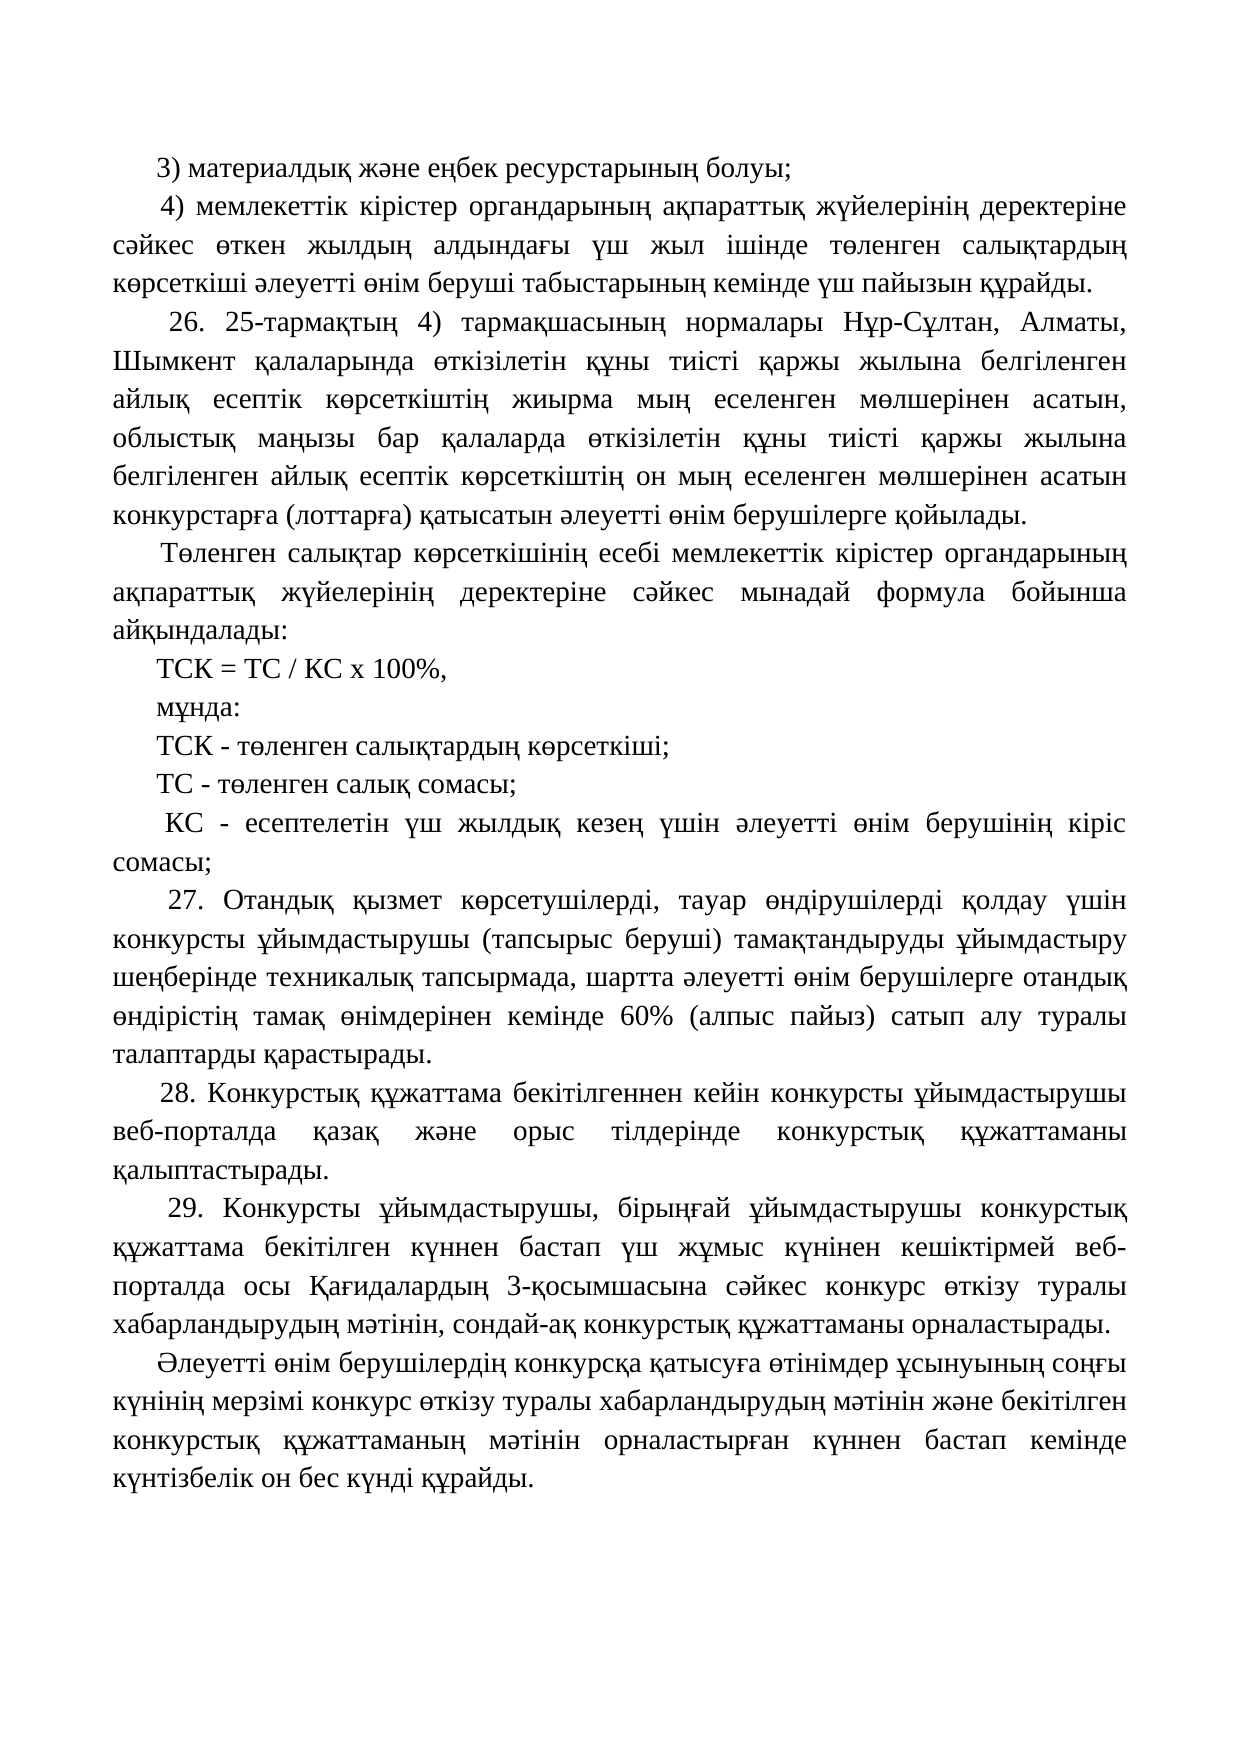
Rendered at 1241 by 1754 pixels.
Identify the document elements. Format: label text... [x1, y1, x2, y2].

text КС - есептелетін үш жылдық кезең үшін әлеуетті өнім берушінің кіріс сомасы; [112, 805, 1128, 877]
text 3) материалдық және еңбек ресурстарының болуы; [112, 150, 1128, 183]
text ТС - төленген салық сомасы; [112, 767, 1128, 800]
text 27. Отандық қызмет көрсетушілерді, тауар өндірушілерді қолдау үшін конкурсты ұйымдастырушы (тапсырыс беруші) тамақтандыруды ұйымдастыру шеңберінде техникалық тапсырмада, шартта әлеуетті өнім берушілерге отандық өндірістің тамақ өнімдерінен кемінде 60% (алпыс пайыз) сатып алу туралы талаптарды қарастырады. [112, 882, 1128, 1070]
text Төленген салықтар көрсеткішінің есебі мемлекеттік кірістер органдарының ақпараттық жүйелерінің деректеріне сәйкес мынадай формула бойынша айқындалады: [112, 535, 1128, 646]
text 28. Конкурстық құжаттама бекітілгеннен кейін конкурсты ұйымдастырушы веб-порталда қазақ және орыс тілдерінде конкурстық құжаттаманы қалыптастырады. [112, 1075, 1128, 1186]
text 29. Конкурсты ұйымдастырушы, бірыңғай ұйымдастырушы конкурстық құжаттама бекітілген күннен бастап үш жұмыс күнінен кешіктірмей веб-порталда осы Қағидалардың 3-қосымшасына сәйкес конкурс өткізу туралы хабарландырудың мәтінін, сондай-ақ конкурстық құжаттаманы орналастырады. [112, 1191, 1128, 1340]
text Әлеуетті өнім берушілердің конкурсқа қатысуға өтінімдер ұсынуының соңғы күнінің мерзімі конкурс өткізу туралы хабарландырудың мәтінін және бекітілген конкурстық құжаттаманың мәтінін орналастырған күннен бастап кемінде күнтізбелік он бес күнді құрайды. [112, 1345, 1128, 1494]
text 4) мемлекеттік кірістер органдарының ақпараттық жүйелерінің деректеріне сәйкес өткен жылдың алдындағы үш жыл ішінде төленген салықтардың көрсеткіші әлеуетті өнім беруші табыстарының кемінде үш пайызын құрайды. [112, 188, 1128, 299]
text мұнда: [112, 689, 1128, 723]
text ТСК - төленген салықтардың көрсеткіші; [112, 728, 1128, 762]
text ТСК = ТС / КС х 100%, [112, 651, 1128, 684]
text 26. 25-тармақтың 4) тармақшасының нормалары Нұр-Сұлтан, Алматы, Шымкент қалаларында өткізілетін құны тиісті қаржы жылына белгіленген айлық есептік көрсеткіштің жиырма мың еселенген мөлшерінен асатын, облыстық маңызы бар қалаларда өткізілетін құны тиісті қаржы жылына белгіленген айлық есептік көрсеткіштің он мың еселенген мөлшерінен асатын конкурстарға (лоттарға) қатысатын әлеуетті өнім берушілерге қойылады. [112, 304, 1128, 530]
